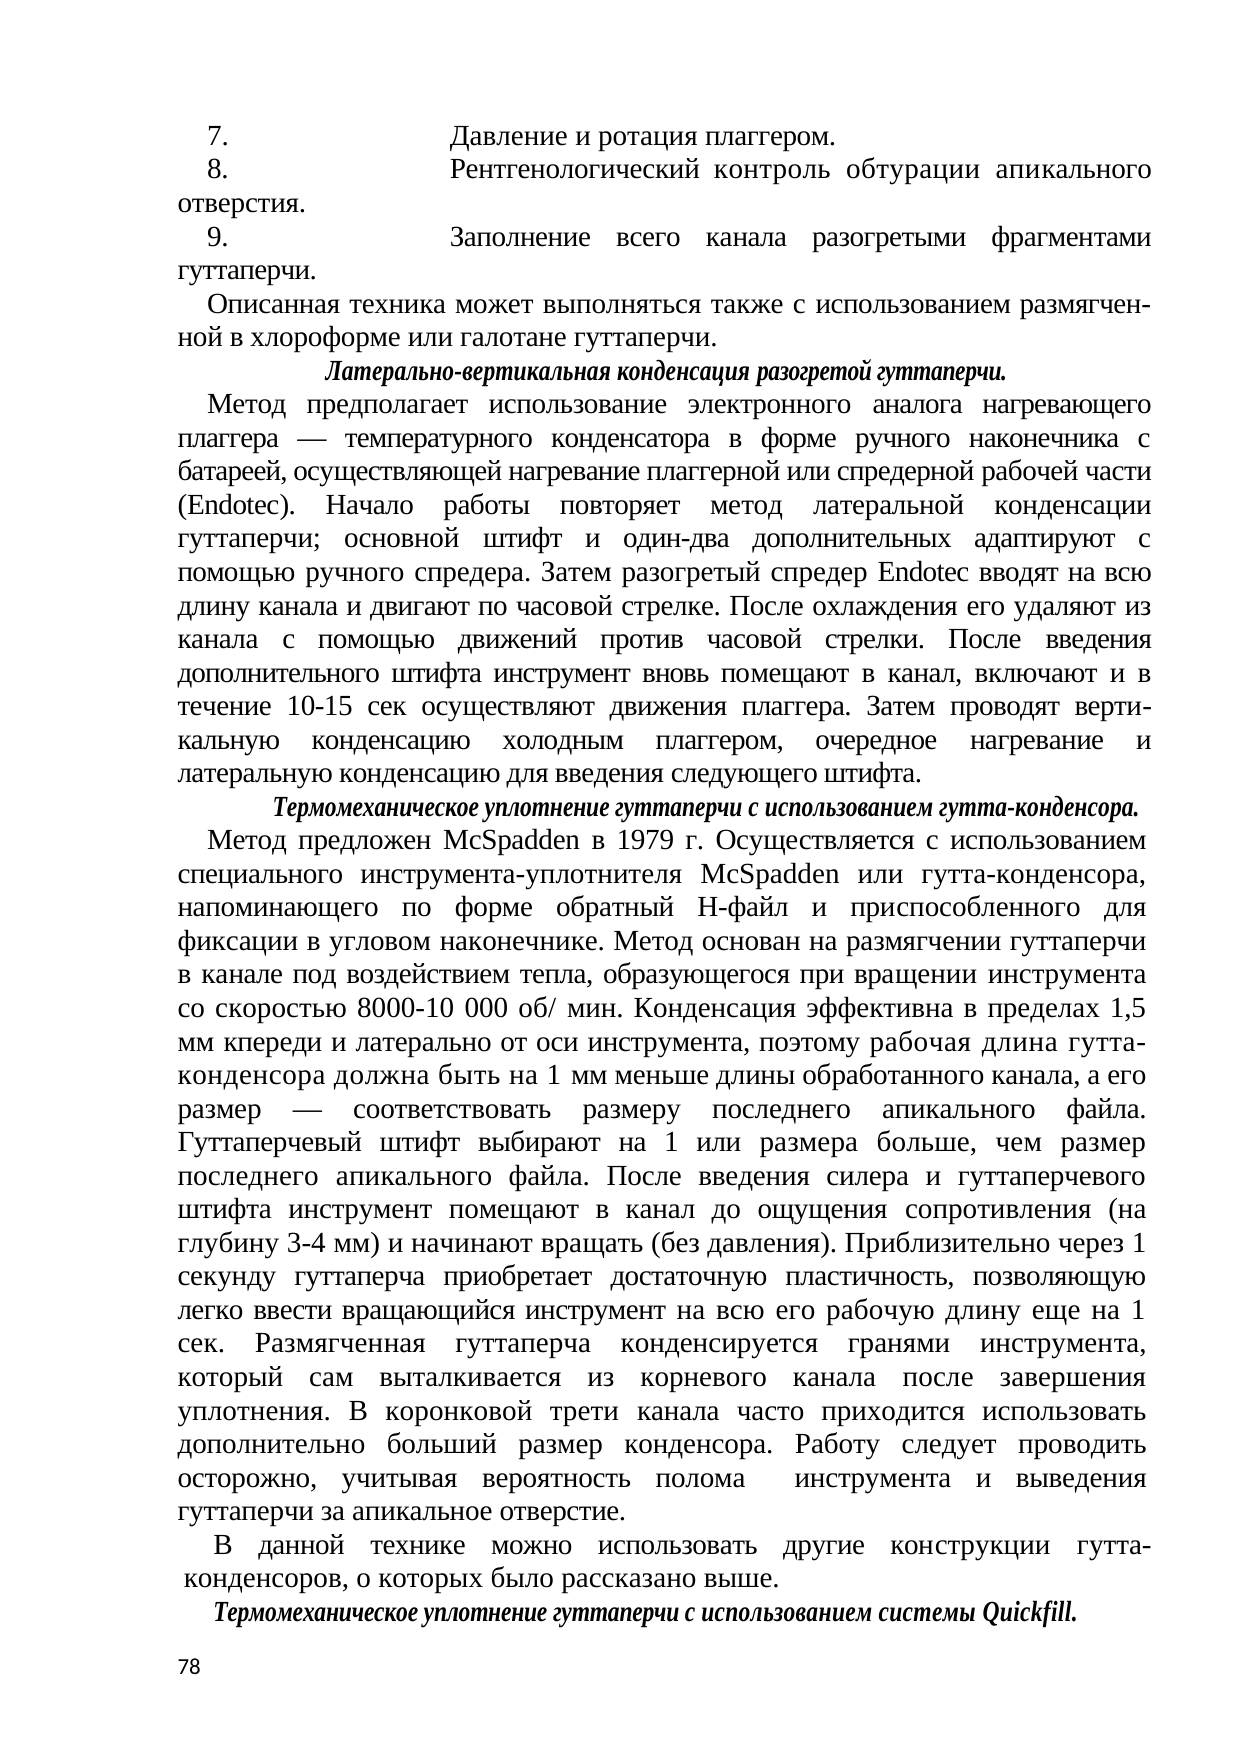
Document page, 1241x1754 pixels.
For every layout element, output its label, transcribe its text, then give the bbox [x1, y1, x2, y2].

list Заполнение всего канала разогретыми фрагментами гуттаперчи. [177, 219, 1152, 286]
list Давление и ротация плаггером. [177, 118, 1152, 152]
text В данной технике можно использовать другие конструкции гутта-конденсоров, о которых было рассказано выше. [183, 1527, 1152, 1594]
text Латерально-вертикальная конденсация разогретой гуттаперчи. [296, 353, 1113, 386]
list Рентгенологический контроль обтурации апикального отверстия. [177, 152, 1152, 219]
text Термомеханическое уплотнение гуттаперчи с использованием системы Quickfill. [183, 1594, 1152, 1627]
text Метод предложен McSpadden в 1979 г. Осуществляется с использованием специального инструмента-уплотнителя McSpadden или гутта-конденсора, напоминающего по форме обратный Н-файл и приспособленного для фиксации в угловом наконечнике. Метод основан на размягчении гуттаперчи в канале под воздействием тепла, образующегося при вращении инструмента со скоростью 8000-10 000 об/ мин. Конденсация эффективна в пределах 1,5 мм кпереди и латерально от оси инструмента, поэтому рабочая длина гутта-конденсора должна быть на 1 мм меньше длины обработанного канала, а его размер — соответствовать размеру последнего апикального файла. Гуттаперчевый штифт выбирают на 1 или размера больше, чем размер последнего апикального файла. После введения силера и гуттаперчевого штифта инструмент помещают в канал до ощущения сопротивления (на глубину 3-4 мм) и начинают вращать (без давления). Приблизительно через 1 секунду гуттаперча приобретает достаточную пластичность, позволяющую легко ввести вращающийся инструмент на всю его рабочую длину еще на 1 сек. Размягченная гуттаперча конденсируется гранями инструмента, который сам выталкивается из корневого канала после завершения уплотнения. В коронковой трети канала часто приходится использовать дополнительно больший размер конденсора. Работу следует проводить осторожно, учитывая вероятность полома инструмента и выведения гуттаперчи за апикальное отверстие. [177, 822, 1146, 1527]
text Термомеханическое уплотнение гуттаперчи с использованием гутта-конденсора. [243, 789, 1152, 822]
text Описанная техника может выполняться также с использованием размягченной в хлороформе или галотане гуттаперчи. [177, 286, 1151, 353]
text Метод предполагает использование электронного аналога нагревающего плаггера — температурного конденсатора в форме ручного наконечника с батареей, осуществляющей нагревание плаггерной или спредерной рабочей части (Endotec). Начало работы повторяет метод латеральной конденсации гуттаперчи; основной штифт и один-два дополнительных адаптируют с помощью ручного спредера. Затем разогретый спредер Endotec вводят на всю длину канала и двигают по часовой стрелке. После охлаждения его удаляют из канала с помощью движений против часовой стрелки. После введения дополнительного штифта инструмент вновь помещают в канал, включают и в течение 10-15 сек осуществляют движения плаггера. Затем проводят вертикальную конденсацию холодным плаггером, очередное нагревание и латеральную конденсацию для введения следующего штифта. [177, 386, 1152, 789]
